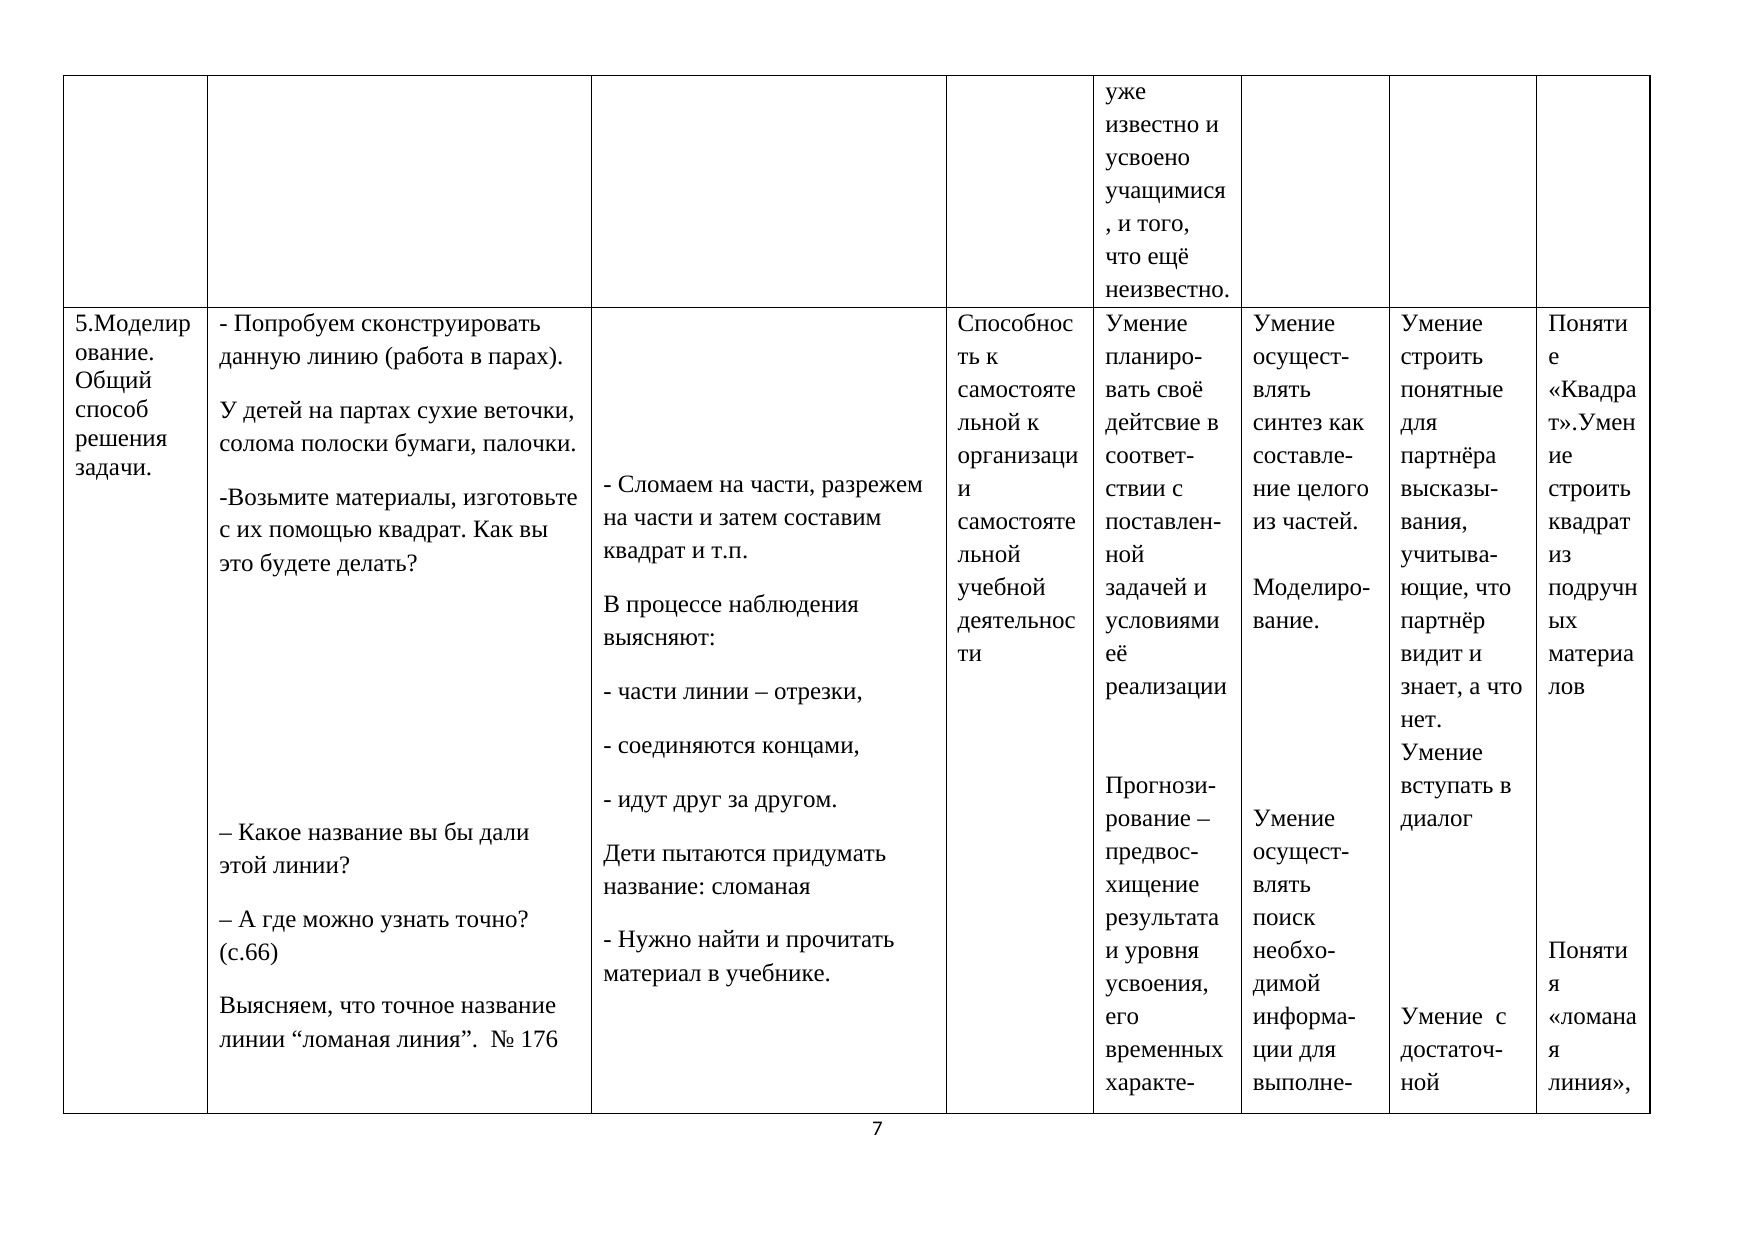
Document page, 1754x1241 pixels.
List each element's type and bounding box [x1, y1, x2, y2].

table_cell [1242, 308, 1389, 1113]
table_cell [1537, 308, 1649, 1113]
table_cell [592, 76, 946, 307]
table_cell [1390, 76, 1536, 307]
table_cell [1537, 76, 1649, 307]
table_cell [208, 308, 591, 1113]
table_cell [1242, 76, 1389, 307]
table_cell [64, 308, 207, 1113]
table_cell [947, 76, 1093, 307]
table_cell [1094, 76, 1241, 307]
table_cell [208, 76, 591, 307]
table_cell [947, 308, 1093, 1113]
table_cell [1094, 308, 1241, 1113]
table_cell [64, 76, 207, 307]
table_cell [592, 308, 946, 1113]
table_cell [1390, 308, 1536, 1113]
